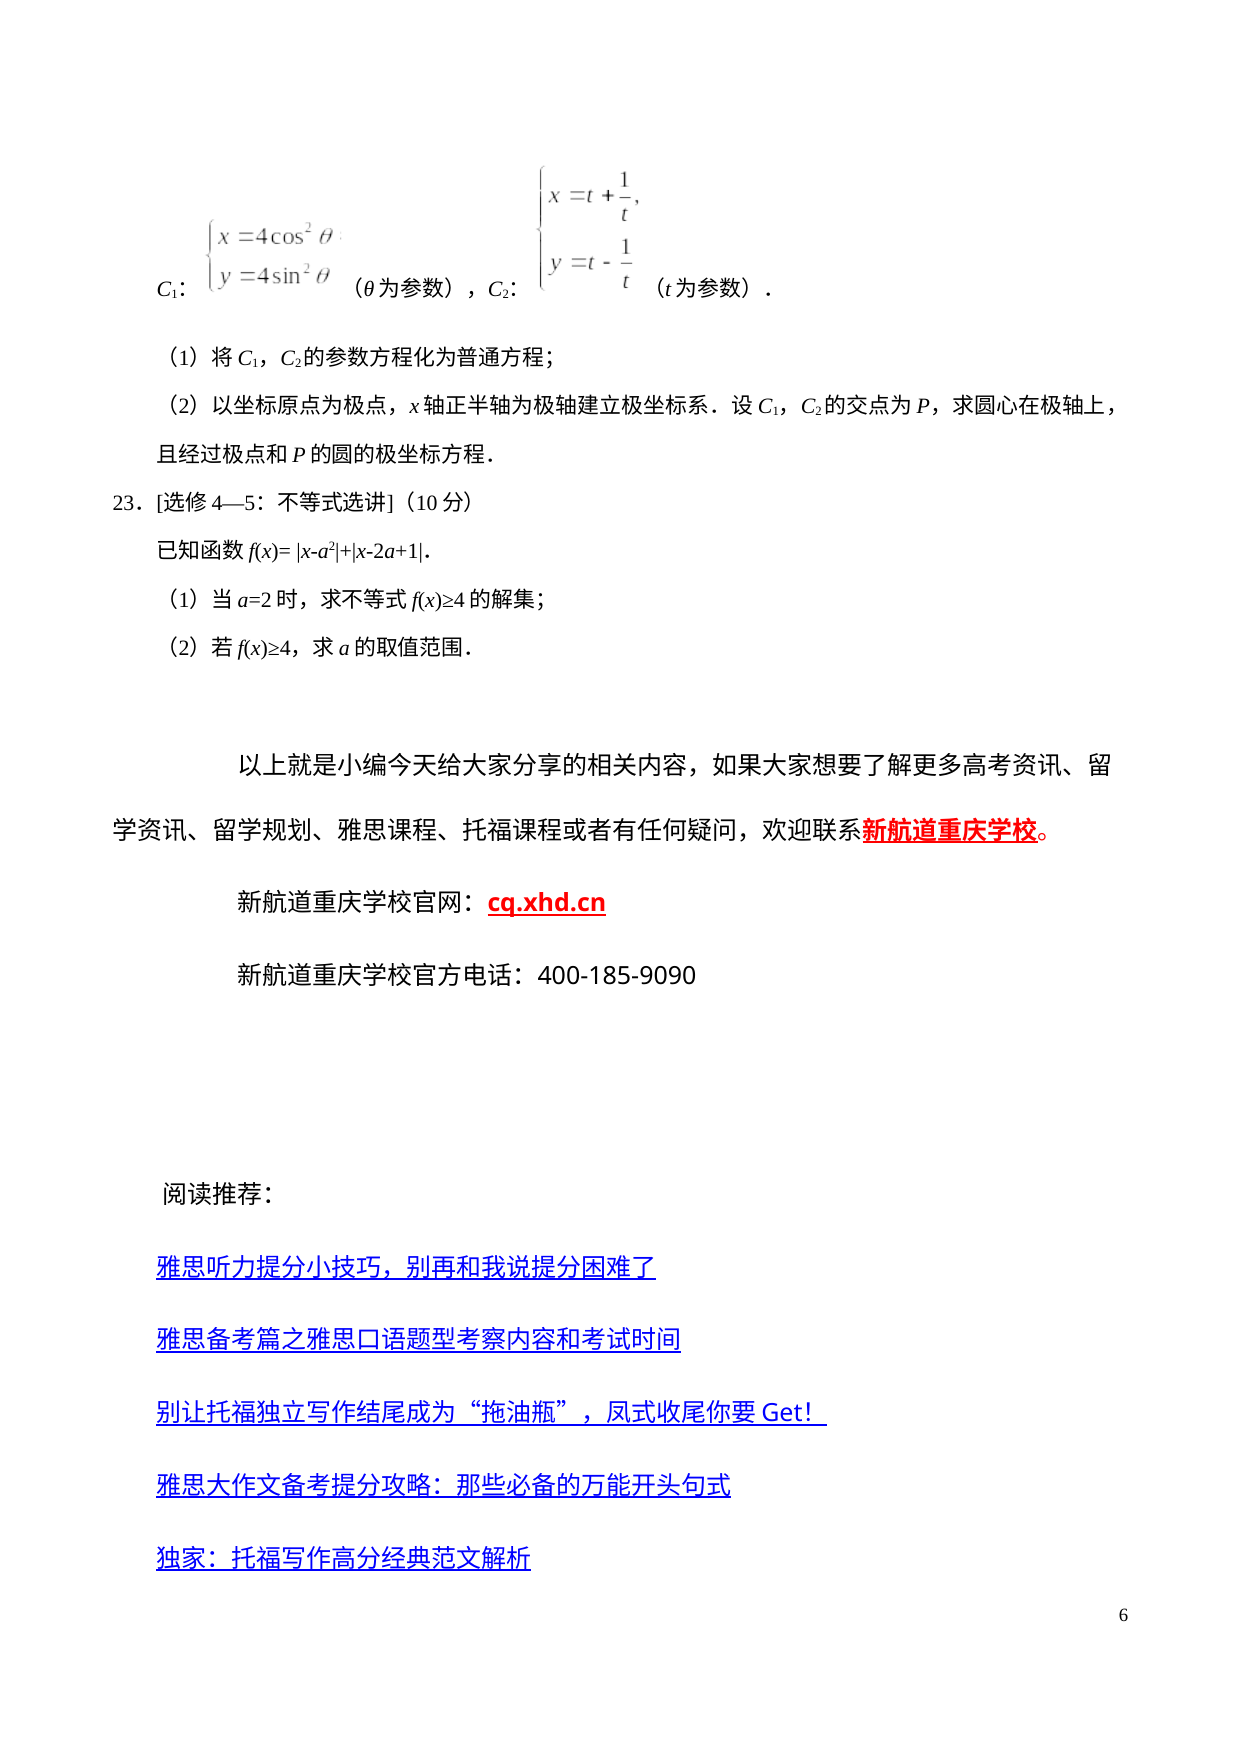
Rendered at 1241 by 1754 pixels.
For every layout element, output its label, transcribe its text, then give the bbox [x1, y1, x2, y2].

text 独家：托福写作高分经典范文解析 [112, 1524, 1128, 1589]
text （2）以坐标原点为极点，x轴正半轴为极轴建立极坐标系．设C1，C2的交点为P，求圆心在极轴上，且经过极点和P的圆的极坐标方程． [156, 387, 1128, 469]
text 新航道重庆学校官网：cq.xhd.cn [112, 868, 1128, 933]
text 23．[选修4—5：不等式选讲]（10分） [112, 484, 1128, 517]
text 以上就是小编今天给大家分享的相关内容，如果大家想要了解更多高考资讯、留学资讯、留学规划、雅思课程、托福课程或者有任何疑问，欢迎联系新航道重庆学校。 [112, 731, 1128, 861]
text （1）将C1，C2的参数方程化为普通方程； [156, 339, 1128, 372]
text 已知函数f(x)= |x-a2|+|x-2a+1|． [156, 533, 1128, 565]
text 别让托福独立写作结尾成为“拖油瓶”，凤式收尾你要Get！ [112, 1378, 1128, 1443]
text C1：（θ为参数），C2：（t为参数）． [156, 161, 1128, 323]
text （2）若f(x)≥4，求a的取值范围． [156, 629, 1128, 662]
text 阅读推荐： [112, 1160, 1128, 1225]
text 新航道重庆学校官方电话：400-185-9090 [112, 941, 1128, 1006]
text 雅思备考篇之雅思口语题型考察内容和考试时间 [112, 1305, 1128, 1370]
text （1）当a=2时，求不等式f(x)≥4的解集； [156, 581, 1128, 614]
text 雅思大作文备考提分攻略：那些必备的万能开头句式 [112, 1451, 1128, 1516]
text 雅思听力提分小技巧，别再和我说提分困难了 [112, 1233, 1128, 1298]
